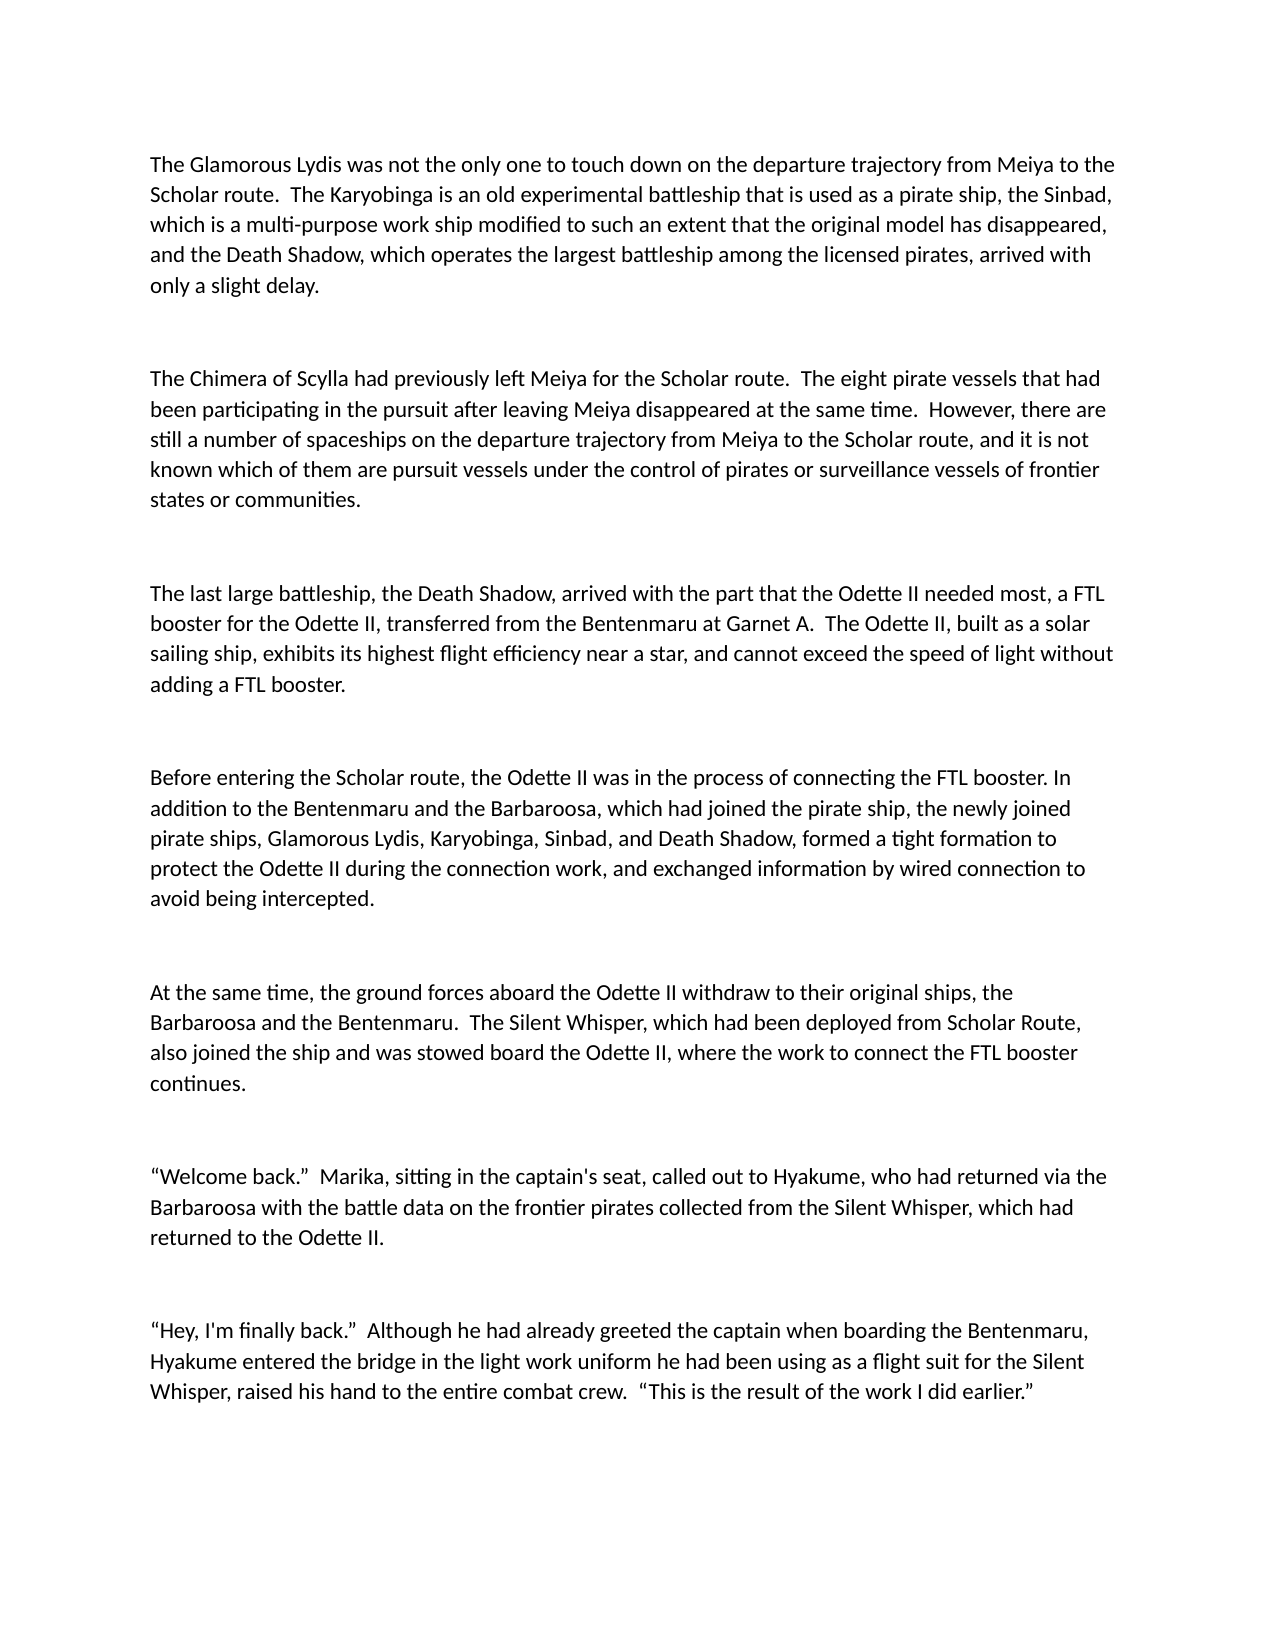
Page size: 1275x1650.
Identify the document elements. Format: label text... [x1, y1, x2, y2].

text “Welcome back.” Marika, sitting in the captain's seat, called out to Hyakume, who had returned via the Barbaroosa with the battle data on the frontier pirates collected from the Silent Whisper, which had returned to the Odette II. [150, 1162, 1125, 1251]
text The Chimera of Scylla had previously left Meiya for the Scholar route. The eight pirate vessels that had been participating in the pursuit after leaving Meiya disappeared at the same time. However, there are still a number of spaceships on the departure trajectory from Meiya to the Scholar route, and it is not known which of them are pursuit vessels under the control of pirates or surveillance vessels of frontier states or communities. [150, 364, 1125, 513]
text At the same time, the ground forces aboard the Odette II withdraw to their original ships, the Barbaroosa and the Bentenmaru. The Silent Whisper, which had been deployed from Scholar Route, also joined the ship and was stowed board the Odette II, where the work to connect the FTL booster continues. [150, 978, 1125, 1097]
text Before entering the Scholar route, the Odette II was in the process of connecting the FTL booster. In addition to the Bentenmaru and the Barbaroosa, which had joined the pirate ship, the newly joined pirate ships, Glamorous Lydis, Karyobinga, Sinbad, and Death Shadow, formed a tight formation to protect the Odette II during the connection work, and exchanged information by wired connection to avoid being intercepted. [150, 763, 1125, 912]
text The Glamorous Lydis was not the only one to touch down on the departure trajectory from Meiya to the Scholar route. The Karyobinga is an old experimental battleship that is used as a pirate ship, the Sinbad, which is a multi-purpose work ship modified to such an extent that the original model has disappeared, and the Death Shadow, which operates the largest battleship among the licensed pirates, arrived with only a slight delay. [150, 150, 1125, 299]
text “Hey, I'm finally back.” Although he had already greeted the captain when boarding the Bentenmaru, Hyakume entered the bridge in the light work uniform he had been using as a flight suit for the Silent Whisper, raised his hand to the entire combat crew. “This is the result of the work I did earlier.” [150, 1317, 1125, 1405]
text The last large battleship, the Death Shadow, arrived with the part that the Odette II needed most, a FTL booster for the Odette II, transferred from the Bentenmaru at Garnet A. The Odette II, built as a solar sailing ship, exhibits its highest flight efficiency near a star, and cannot exceed the speed of light without adding a FTL booster. [150, 579, 1125, 698]
